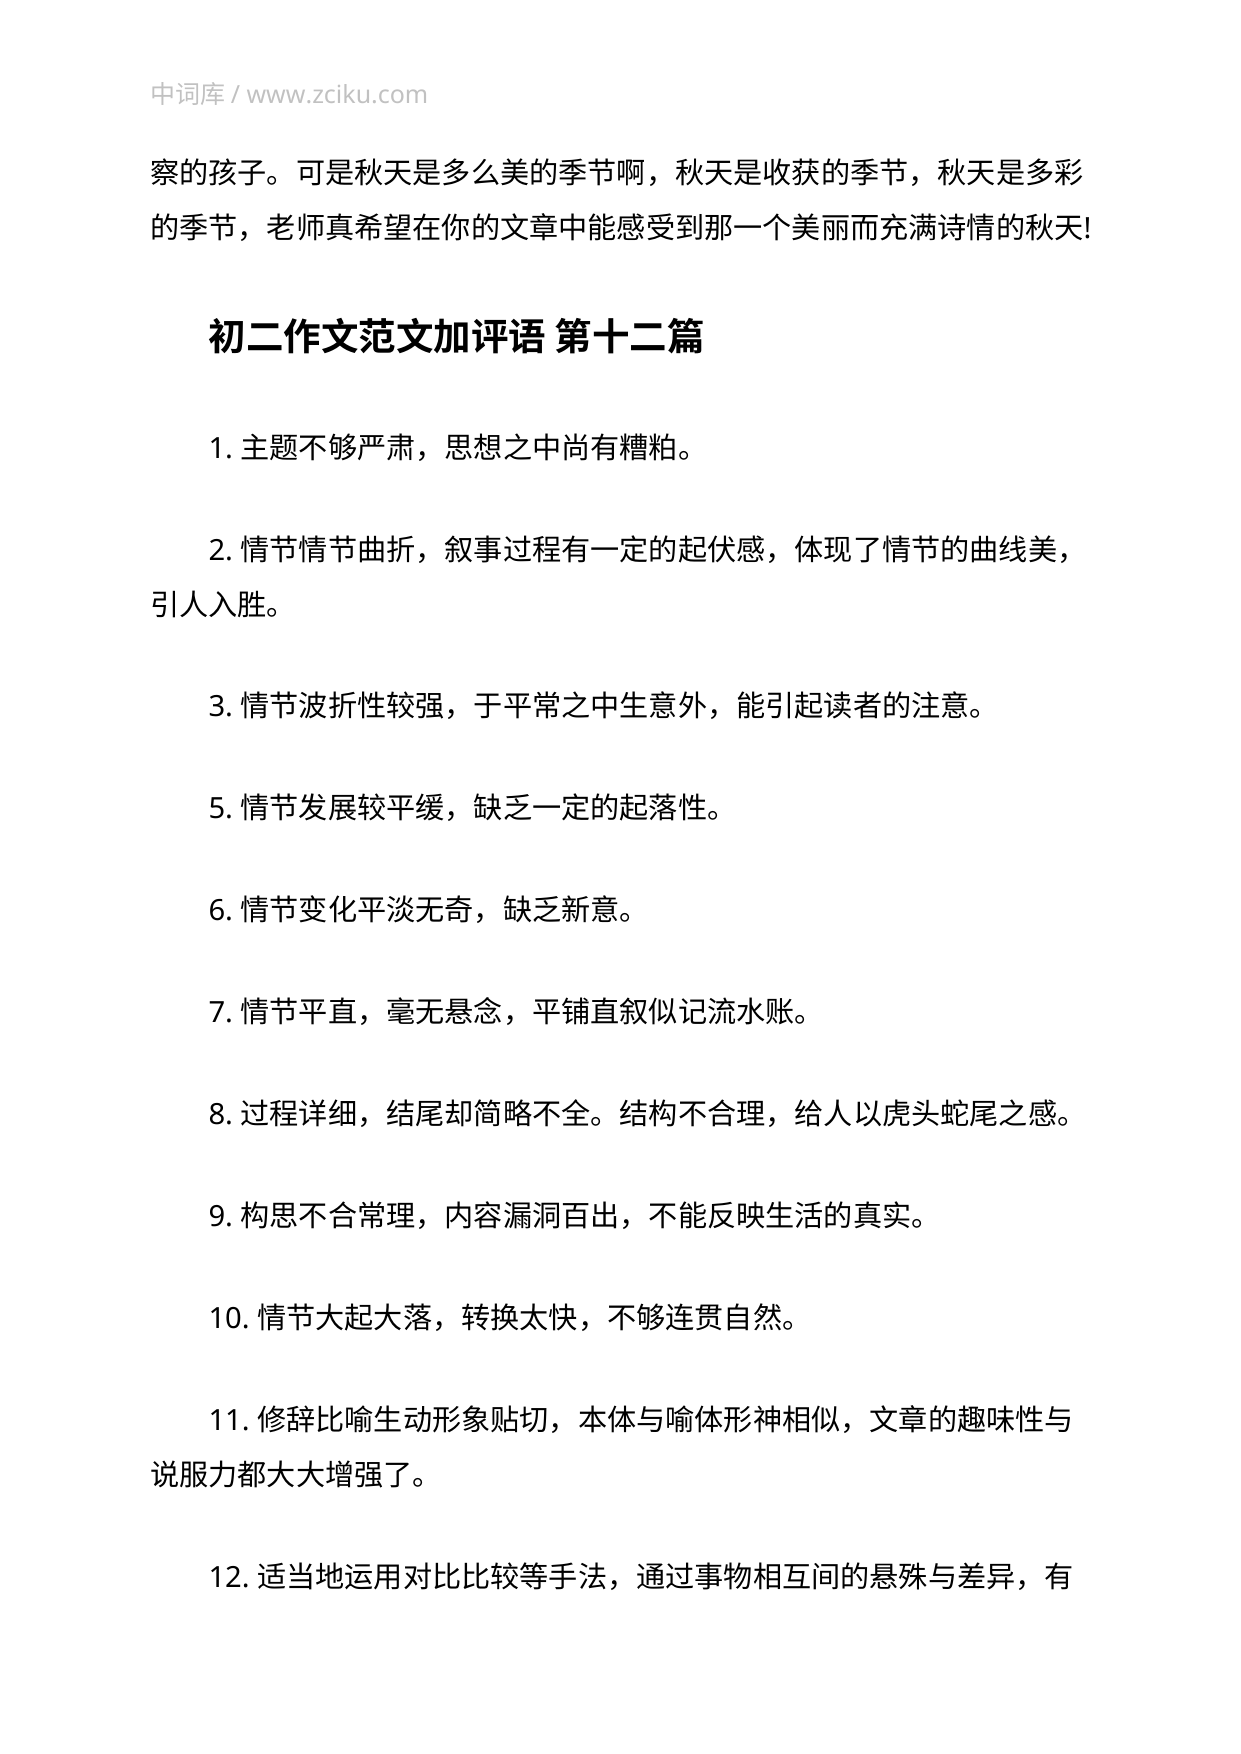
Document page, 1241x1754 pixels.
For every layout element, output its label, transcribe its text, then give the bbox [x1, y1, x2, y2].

text 6. 情节变化平淡无奇，缺乏新意。 [150, 887, 1090, 929]
text 2. 情节情节曲折，叙事过程有一定的起伏感，体现了情节的曲线美，引人入胜。 [150, 526, 1090, 623]
text 初二作文范文加评语 第十二篇 [150, 307, 1090, 361]
text 7. 情节平直，毫无悬念，平铺直叙似记流水账。 [150, 989, 1090, 1031]
text 3. 情节波折性较强，于平常之中生意外，能引起读者的注意。 [150, 683, 1090, 725]
text 9. 构思不合常理，内容漏洞百出，不能反映生活的真实。 [150, 1193, 1090, 1235]
text 8. 过程详细，结尾却简略不全。结构不合理，给人以虎头蛇尾之感。 [150, 1091, 1090, 1133]
text 5. 情节发展较平缓，缺乏一定的起落性。 [150, 785, 1090, 827]
text 1. 主题不够严肃，思想之中尚有糟粕。 [150, 424, 1090, 467]
text 11. 修辞比喻生动形象贴切，本体与喻体形神相似，文章的趣味性与说服力都大大增强了。 [150, 1397, 1090, 1494]
text 10. 情节大起大落，转换太快，不够连贯自然。 [150, 1295, 1090, 1337]
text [150, 1554, 1090, 1596]
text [150, 150, 1090, 247]
